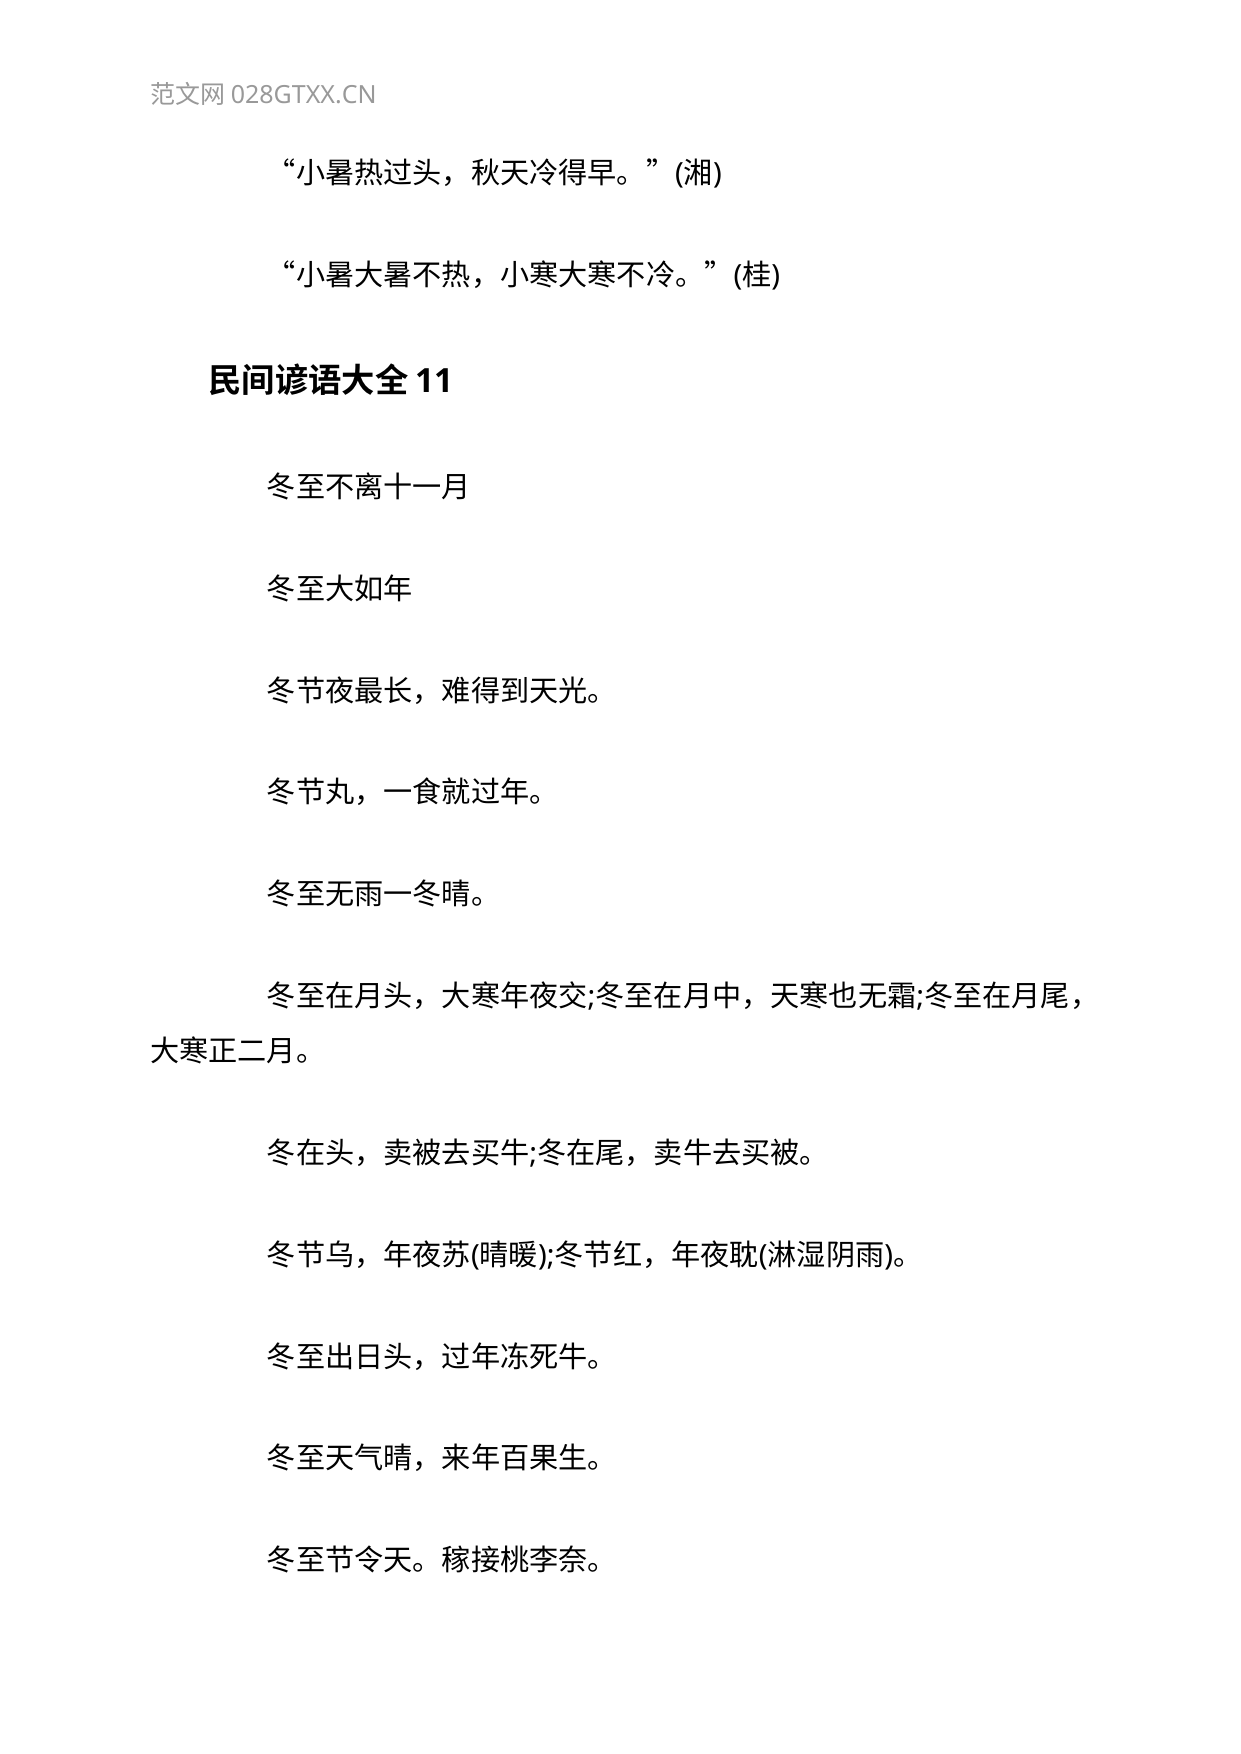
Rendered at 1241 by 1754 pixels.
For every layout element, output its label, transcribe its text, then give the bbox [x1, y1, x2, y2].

text 冬节丸，一食就过年。 [150, 769, 1090, 811]
text 民间谚语大全11 [150, 354, 1090, 402]
text 冬至无雨一冬晴。 [150, 871, 1090, 913]
text “小暑大暑不热，小寒大寒不冷。”(桂) [150, 252, 1090, 294]
text 冬至节令天。稼接桃李奈。 [150, 1537, 1090, 1579]
text 冬至出日头，过年冻死牛。 [150, 1333, 1090, 1376]
text 冬至大如年 [150, 566, 1090, 608]
text 冬节乌，年夜苏(晴暖);冬节红，年夜耽(淋湿阴雨)。 [150, 1231, 1090, 1274]
text 冬至不离十一月 [150, 464, 1090, 506]
text 冬节夜最长，难得到天光。 [150, 667, 1090, 709]
text 冬至天气晴，来年百果生。 [150, 1435, 1090, 1477]
text 冬至在月头，大寒年夜交;冬至在月中，天寒也无霜;冬至在月尾，大寒正二月。 [150, 973, 1090, 1070]
text 冬在头，卖被去买牛;冬在尾，卖牛去买被。 [150, 1129, 1090, 1172]
text “小暑热过头，秋天冷得早。”(湘) [150, 150, 1090, 192]
